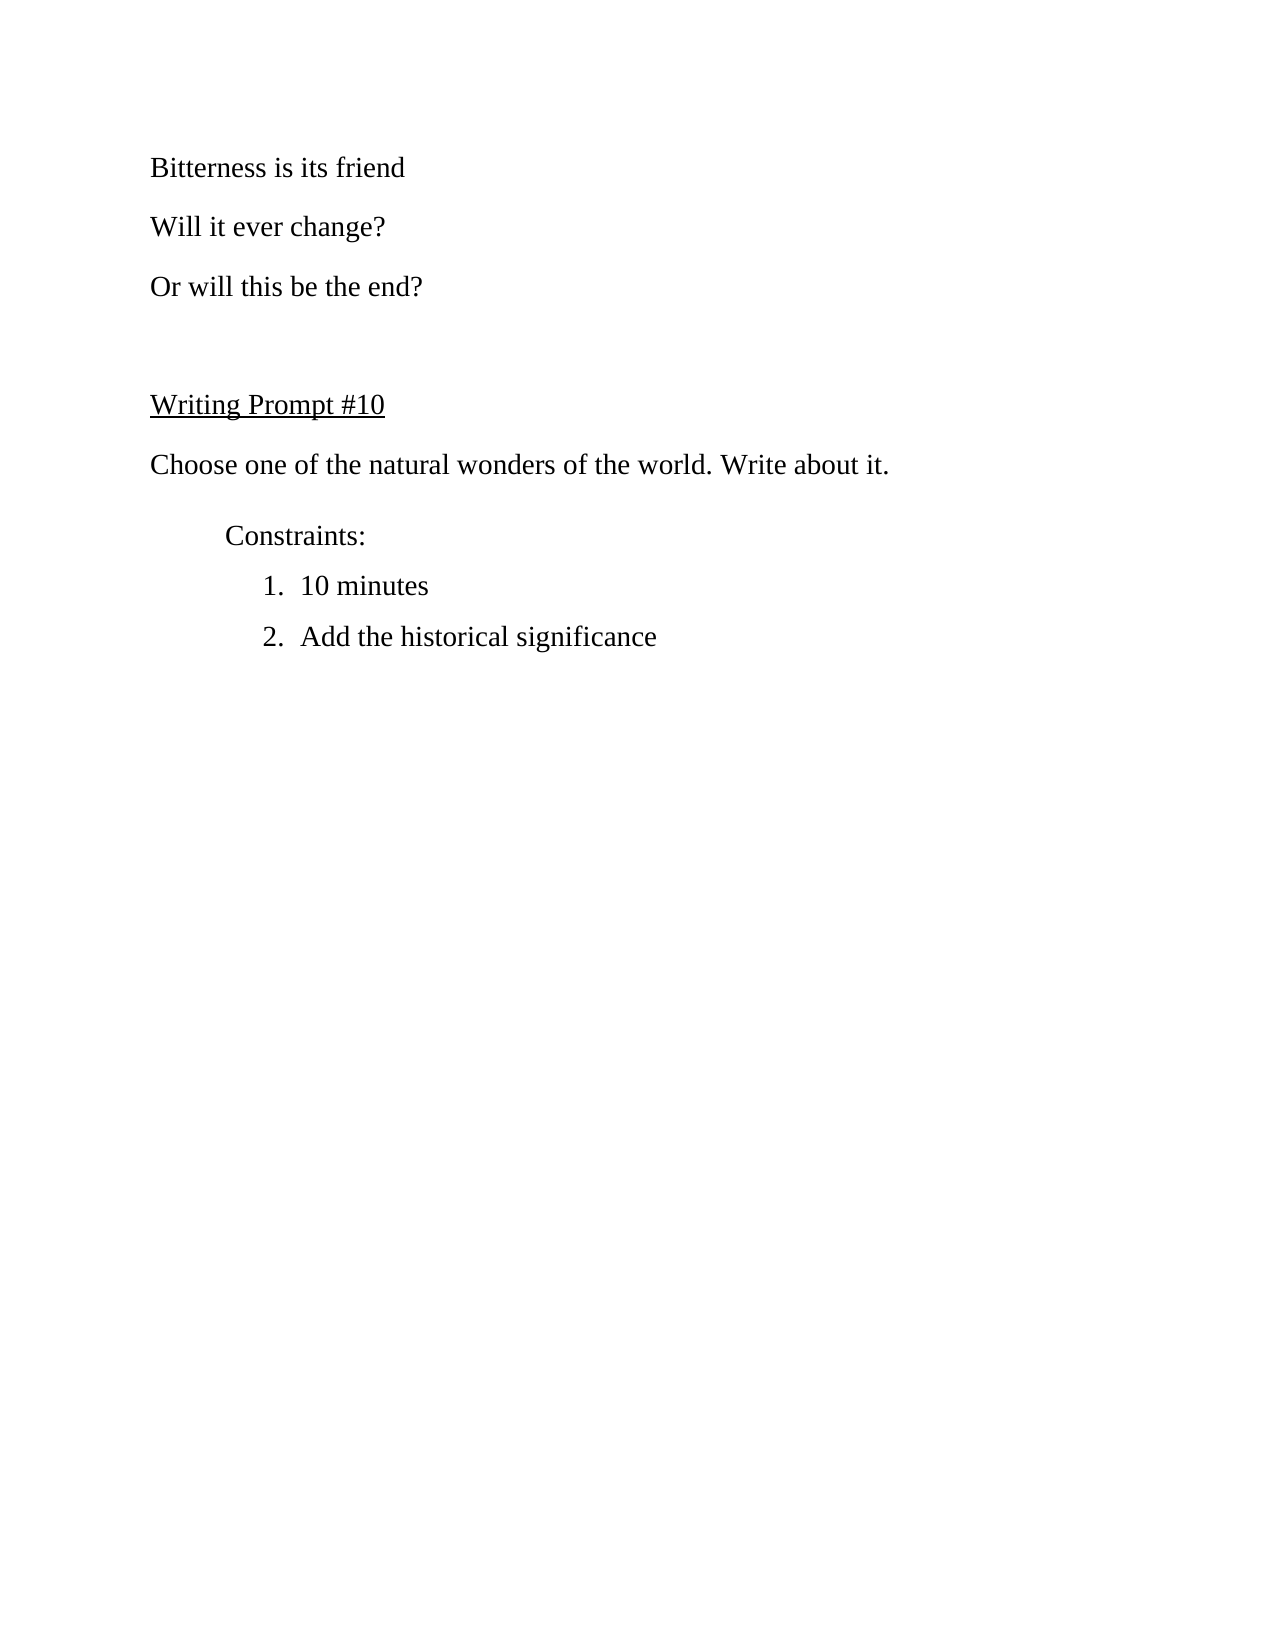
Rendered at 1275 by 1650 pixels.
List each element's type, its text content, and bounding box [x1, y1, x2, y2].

list Constraints: [225, 518, 1125, 552]
text Bitterness is its friend [150, 150, 1125, 183]
list 10 minutes [262, 568, 1125, 602]
text Will it ever change? [150, 209, 1125, 243]
text Choose one of the natural wonders of the world. Write about it. [150, 447, 1125, 480]
list Add the historical significance [262, 619, 1125, 652]
text Or will this be the end? [150, 269, 1125, 302]
text Writing Prompt #10 [150, 387, 1125, 421]
